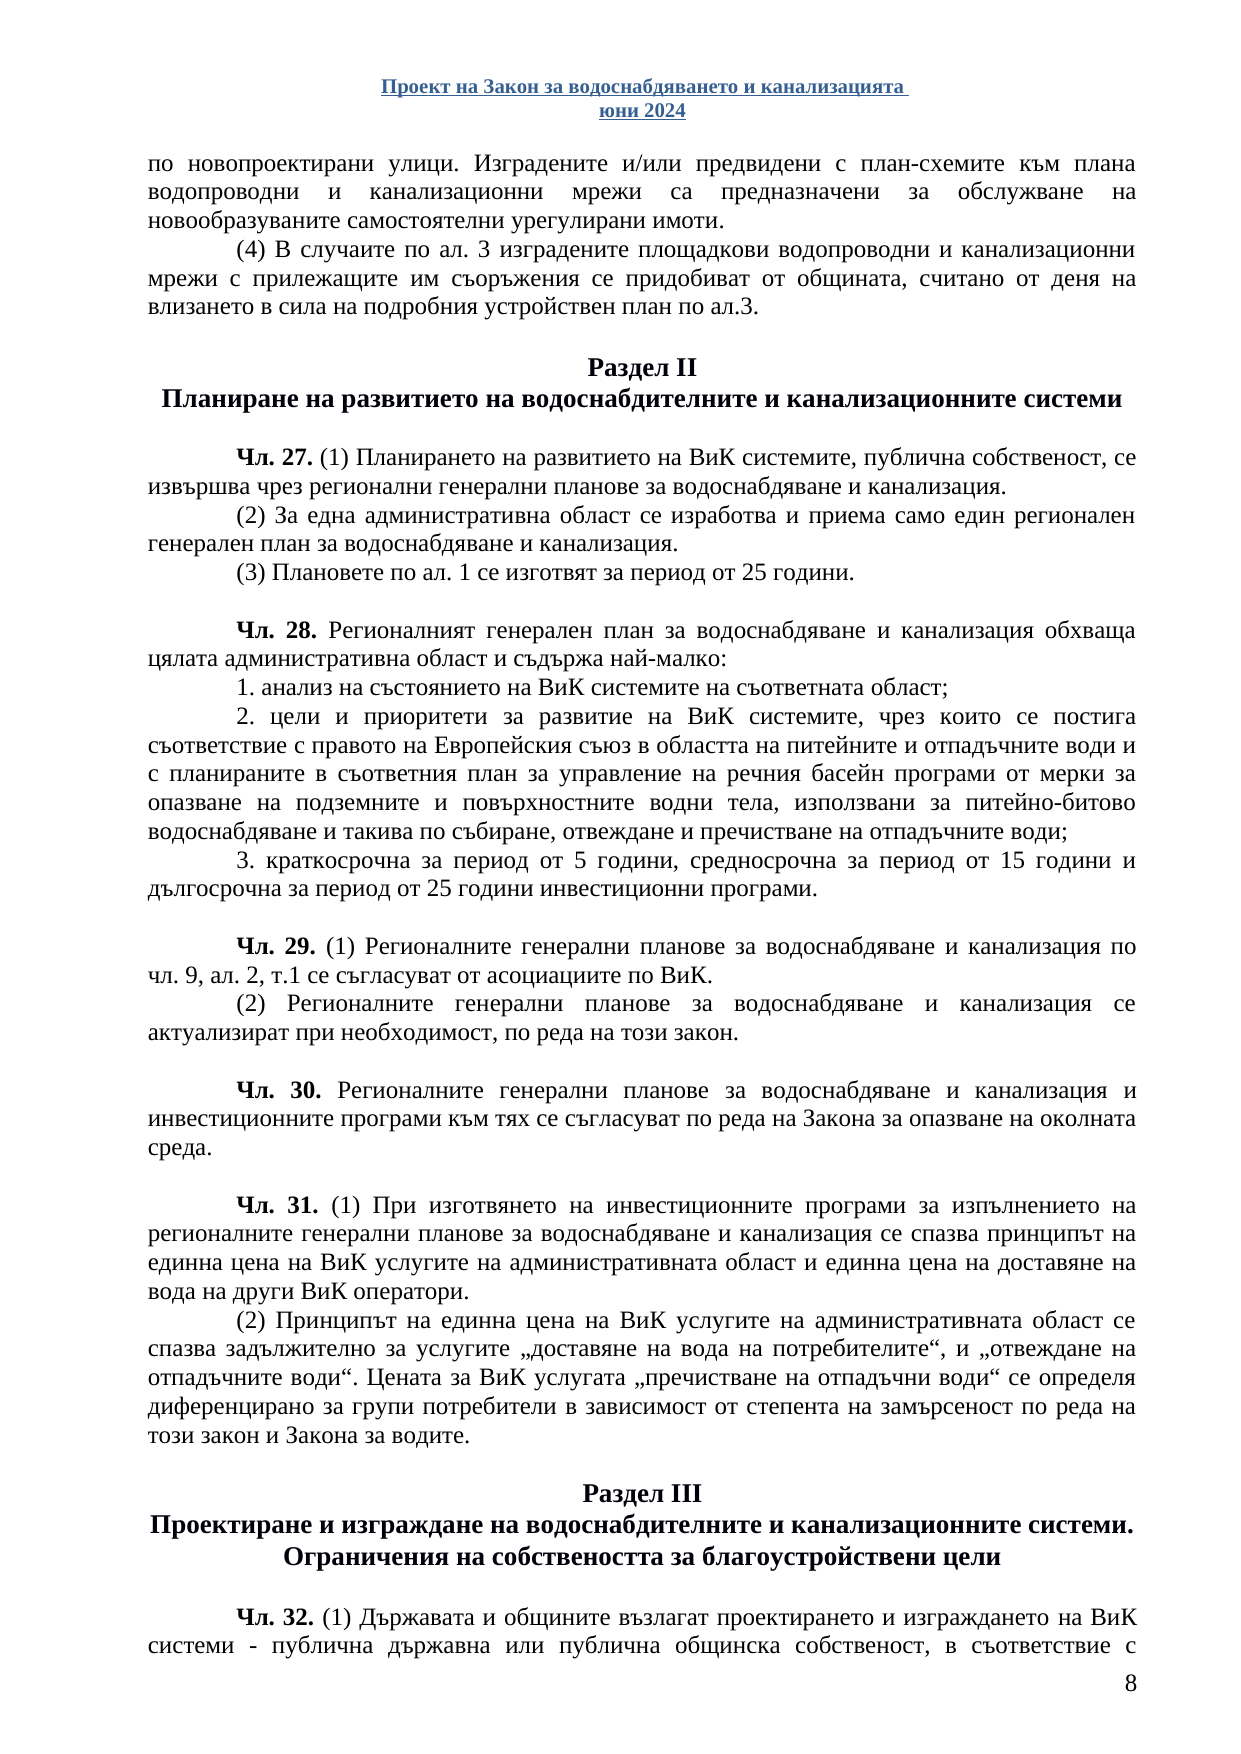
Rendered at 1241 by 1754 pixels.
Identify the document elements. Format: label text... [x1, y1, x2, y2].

text (2) Регионалните генерални планове за водоснабдяване и канализация се актуализират при необходимост, по реда на този закон. [148, 988, 1137, 1046]
text 1. анализ на състоянието на ВиК системите на съответната област; [148, 672, 1137, 701]
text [148, 1602, 1137, 1659]
text (4) В случаите по ал. 3 изградените площадкови водопроводни и канализационни мрежи с прилежащите им съоръжения се придобиват от общината, считано от деня на влизането в сила на подробния устройствен план по ал.3. [148, 234, 1137, 320]
text Планиране на развитието на водоснабдителните и канализационните системи [148, 382, 1137, 413]
text Раздел III [148, 1477, 1137, 1508]
text Чл. 30. Регионалните генерални планове за водоснабдяване и канализация и инвестиционните програми към тях се съгласуват по реда на Закона за опазване на околната среда. [148, 1075, 1137, 1161]
text Проектиране и изграждане на водоснабдителните и канализационните системи. Ограничения на собствеността за благоустройствени цели [148, 1508, 1137, 1571]
text Чл. 29. (1) Регионалните генерални планове за водоснабдяване и канализация по чл. 9, ал. 2, т.1 се съгласуват от асоциациите по ВиК. [148, 931, 1137, 988]
text Чл. 31. (1) При изготвянето на инвестиционните програми за изпълнението на регионалните генерални планове за водоснабдяване и канализация се спазва принципът на единна цена на ВиК услугите на административната област и единна цена на доставяне на вода на други ВиК оператори. [148, 1190, 1137, 1305]
text Раздел ІІ [148, 351, 1137, 382]
text Чл. 27. (1) Планирането на развитието на ВиК системите, публична собственост, се извършва чрез регионални генерални планове за водоснабдяване и канализация. [148, 442, 1137, 500]
text 3. краткосрочна за период от 5 години, средносрочна за период от 15 години и дългосрочна за период от 25 години инвестиционни програми. [148, 845, 1137, 902]
text (2) Принципът на единна цена на ВиК услугите на административната област се спазва задължително за услугите „доставяне на вода на потребителите“, и „отвеждане на отпадъчните води“. Цената за ВиК услугата „пречистване на отпадъчни води“ се определя диференцирано за групи потребители в зависимост от степента на замърсеност по реда на този закон и Закона за водите. [148, 1305, 1137, 1448]
text 2. цели и приоритети за развитие на ВиК системите, чрез които се постига съответствие с правото на Европейския съюз в областта на питейните и отпадъчните води и с планираните в съответния план за управление на речния басейн програми от мерки за опазване на подземните и повърхностните водни тела, използвани за питейно-битово водоснабдяване и такива по събиране, отвеждане и пречистване на отпадъчните води; [148, 701, 1137, 845]
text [148, 148, 1137, 234]
text (2) За една административна област се изработва и приема само един регионален генерален план за водоснабдяване и канализация. [148, 500, 1137, 557]
text (3) Плановете по ал. 1 се изготвят за период от 25 години. [148, 557, 1137, 586]
text Чл. 28. Регионалният генерален план за водоснабдяване и канализация обхваща цялата административна област и съдържа най-малко: [148, 615, 1137, 672]
